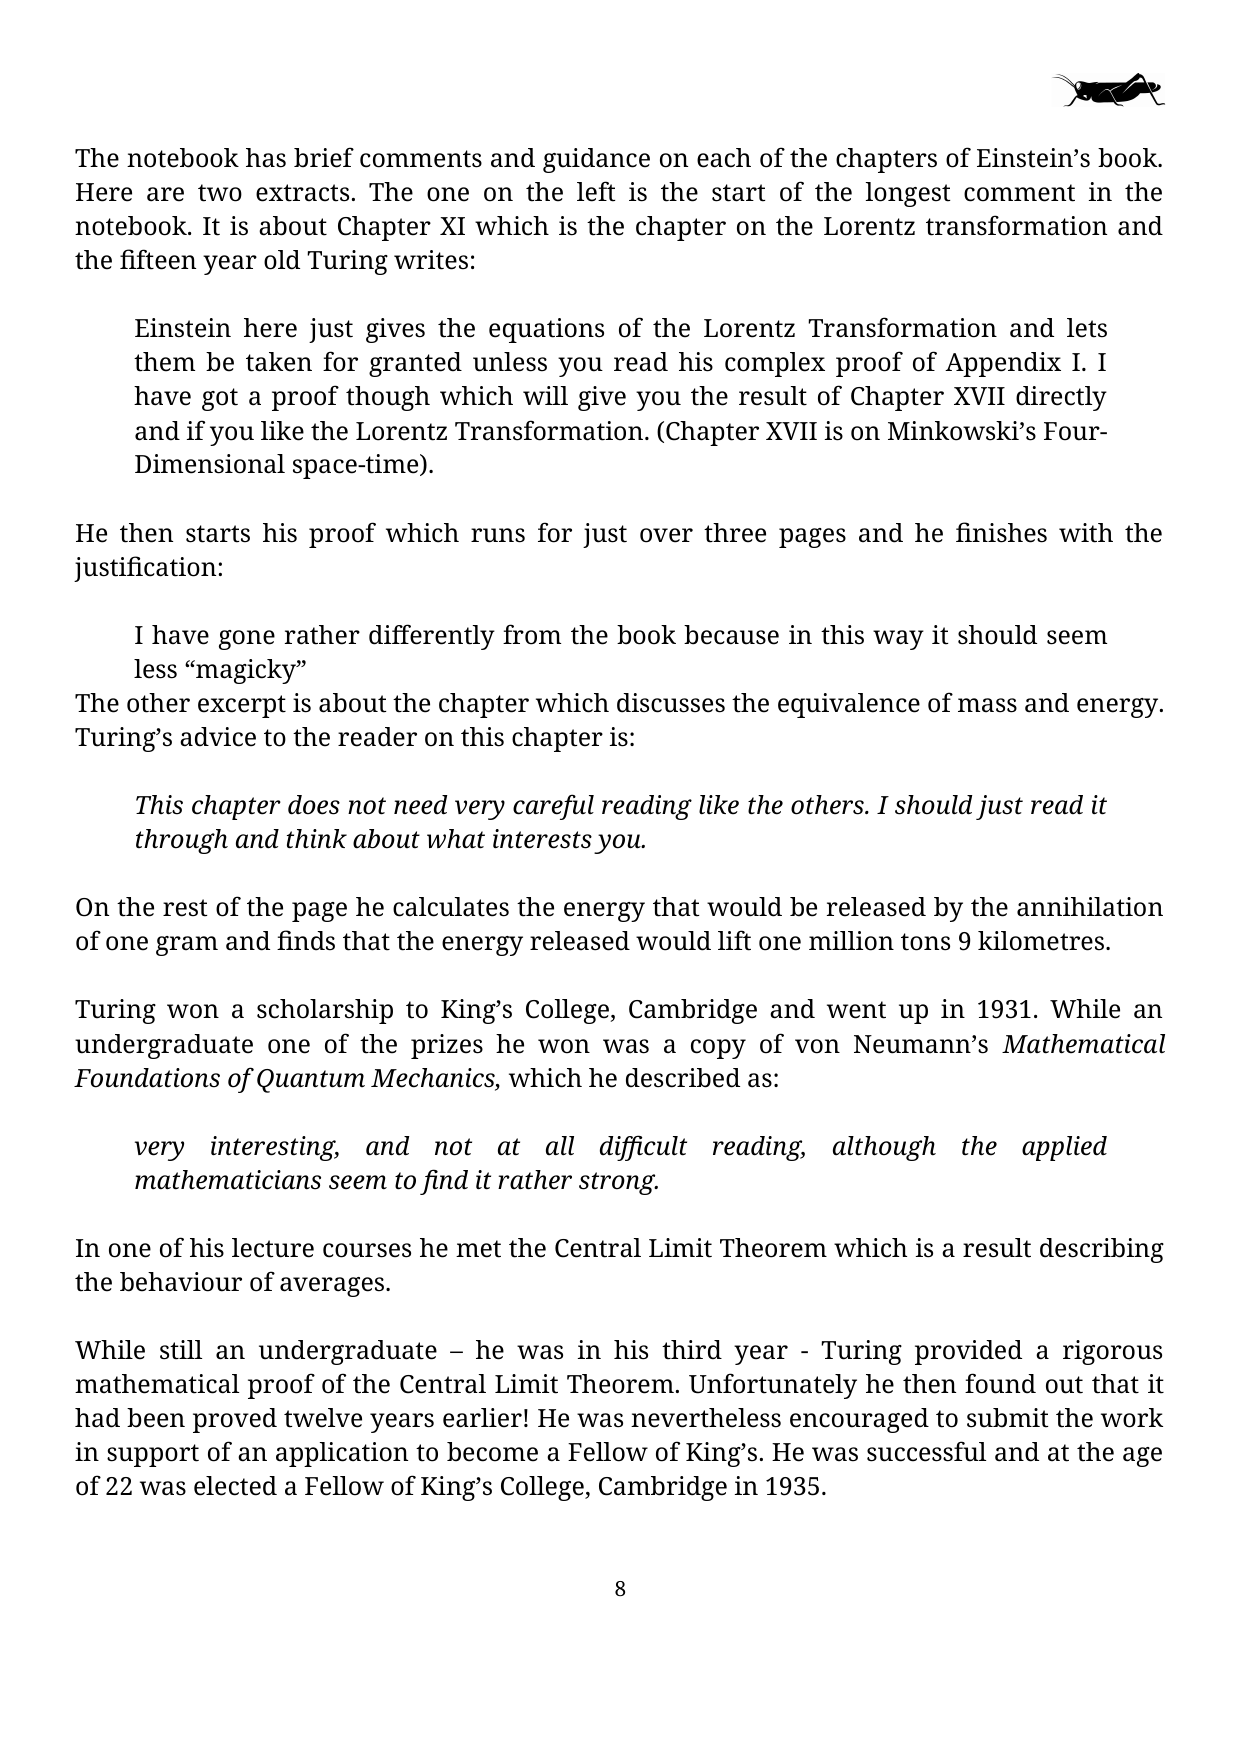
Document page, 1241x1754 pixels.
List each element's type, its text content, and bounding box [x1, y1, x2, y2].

text While still an undergraduate – he was in his third year - Turing provided a rigorous mathematical proof of the Central Limit Theorem. Unfortunately he then found out that it had been proved twelve years earlier! He was nevertheless encouraged to submit the work in support of an application to become a Fellow of King’s. He was successful and at the age of 22 was elected a Fellow of King’s College, Cambridge in 1935. [75, 1333, 1165, 1503]
text Einstein here just gives the equations of the Lorentz Transformation and lets them be taken for granted unless you read his complex proof of Appendix I. I have got a proof though which will give you the result of Chapter XVII directly and if you like the Lorentz Transformation. (Chapter XVII is on Minkowski’s Four-Dimensional space-time). [134, 311, 1109, 481]
picture [1051, 73, 1166, 107]
text On the rest of the page he calculates the energy that would be released by the annihilation of one gram and finds that the energy released would lift one million tons 9 kilometres. [75, 890, 1165, 958]
text very interesting, and not at all difficult reading, although the applied mathematicians seem to find it rather strong. [134, 1128, 1109, 1197]
text This chapter does not need very careful reading like the others. I should just read it through and think about what interests you. [134, 788, 1109, 856]
text I have gone rather differently from the book because in this way it should seem less “magicky” [134, 617, 1109, 686]
text The other excerpt is about the chapter which discusses the equivalence of mass and energy. Turing’s advice to the reader on this chapter is: [75, 686, 1165, 754]
text Turing won a scholarship to King’s College, Cambridge and went up in 1931. While an undergraduate one of the prizes he won was a copy of von Neumann’s Mathematical Foundations of Quantum Mechanics, which he described as: [75, 992, 1165, 1094]
text In one of his lecture courses he met the Central Limit Theorem which is a result describing the behaviour of averages. [75, 1231, 1165, 1299]
text The notebook has brief comments and guidance on each of the chapters of Einstein’s book. Here are two extracts. The one on the left is the start of the longest comment in the notebook. It is about Chapter XI which is the chapter on the Lorentz transformation and the fifteen year old Turing writes: [75, 141, 1165, 277]
text He then starts his proof which runs for just over three pages and he finishes with the justification: [75, 515, 1165, 583]
